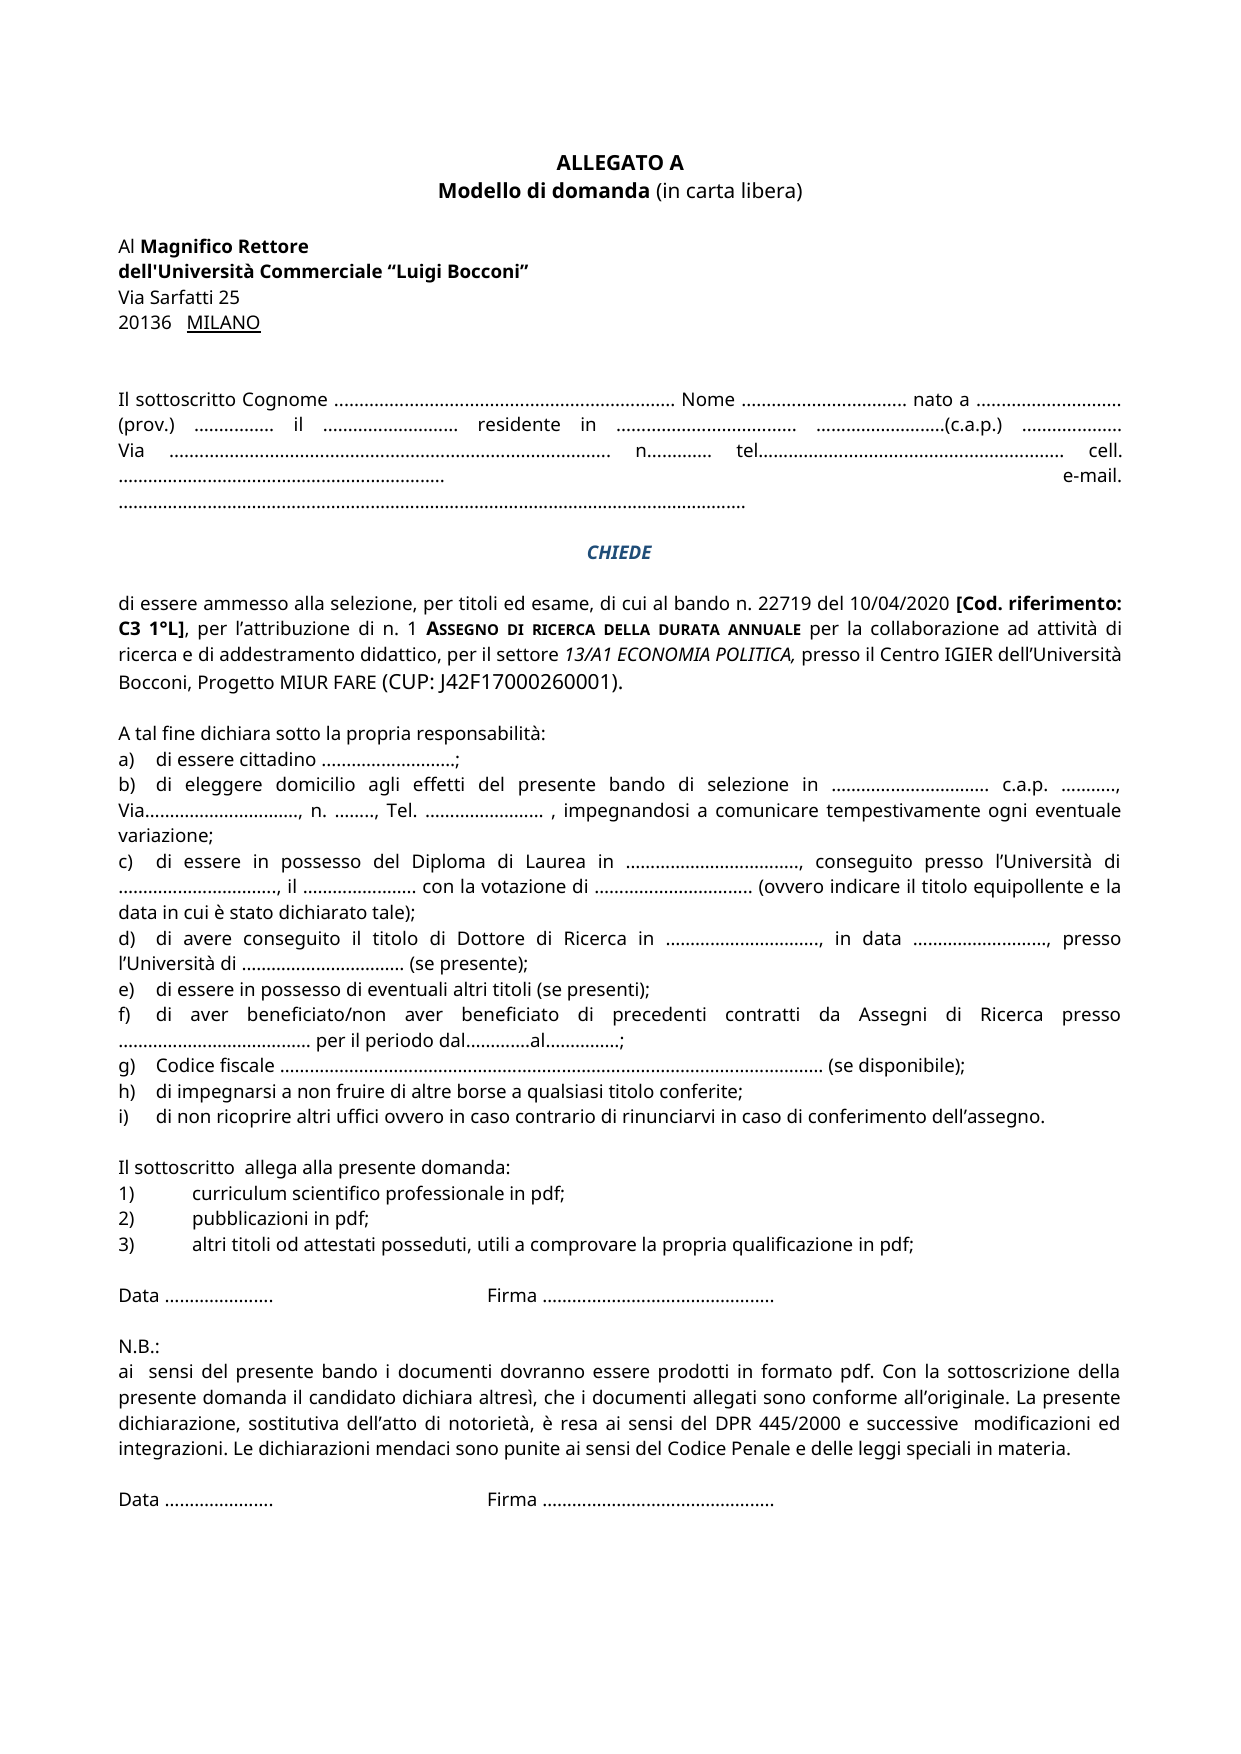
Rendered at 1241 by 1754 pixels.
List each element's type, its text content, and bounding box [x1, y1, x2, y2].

text di essere ammesso alla selezione, per titoli ed esame, di cui al bando n. 22719 del 10/04/2020 [Cod. riferimento: C3 1°L], per l’attribuzione di n. 1 Assegno di ricerca della durata annuale per la collaborazione ad attività di ricerca e di addestramento didattico, per il settore 13/A1 ECONOMIA POLITICA, presso il Centro IGIER dell’Università Bocconi, Progetto MIUR FARE (CUP: J42F17000260001). [118, 590, 1122, 695]
text ALLEGATO A [118, 148, 1122, 176]
text Via Sarfatti 25 [118, 284, 1122, 309]
text Modello di domanda (in carta libera) [118, 176, 1122, 204]
text N.B.: [118, 1333, 1122, 1359]
list di essere in possesso di eventuali altri titoli (se presenti); [118, 976, 1122, 1001]
list Codice fiscale …………………………………………………………………………..…………………… (se disponibile); [118, 1052, 1122, 1078]
list curriculum scientifico professionale in pdf; [118, 1180, 1122, 1206]
text Il sottoscritto allega alla presente domanda: [118, 1154, 1122, 1180]
list altri titoli od attestati posseduti, utili a comprovare la propria qualificazione in pdf; [118, 1231, 1122, 1257]
text Data …………………. Firma ……………………………………….. [118, 1486, 1122, 1512]
text ai sensi del presente bando i documenti dovranno essere prodotti in formato pdf. Con la sottoscrizione della presente domanda il candidato dichiara altresì, che i documenti allegati sono conforme all’originale. La presente dichiarazione, sostitutiva dell’atto di notorietà, è resa ai sensi del DPR 445/2000 e successive modificazioni ed integrazioni. Le dichiarazioni mendaci sono punite ai sensi del Codice Penale e delle leggi speciali in materia. [118, 1359, 1122, 1461]
list di impegnarsi a non fruire di altre borse a qualsiasi titolo conferite; [118, 1078, 1122, 1103]
list di non ricoprire altri uffici ovvero in caso contrario di rinunciarvi in caso di conferimento dell’assegno. [118, 1103, 1122, 1129]
text Il sottoscritto Cognome .................................................................... Nome ................................. nato a .............................(prov.) …............. il ........................... residente in .................................... ……………………..(c.a.p.) .................... Via ........................................................................................ n............. tel……....................................................... cell. ………………………..………………………..…….. e-mail. ………………………………………………………………………………………………………………. [118, 386, 1122, 514]
subtitle CHIEDE [118, 539, 1122, 565]
text Data …………………. Firma ……………………………………….. [118, 1282, 1122, 1308]
list di aver beneficiato/non aver beneficiato di precedenti contratti da Assegni di Ricerca presso ………………………………… per il periodo dal………….al……………; [118, 1001, 1122, 1052]
text 20136 MILANO [118, 309, 1122, 335]
text Al Magnifico Rettore [118, 233, 1122, 258]
list di essere in possesso del Diploma di Laurea in …………………………….., conseguito presso l’Università di ………………………….., il ………………….. con la votazione di ………………………….. (ovvero indicare il titolo equipollente e la data in cui è stato dichiarato tale); [118, 848, 1122, 925]
list di essere cittadino ......…………………; [118, 746, 1122, 772]
list di avere conseguito il titolo di Dottore di Ricerca in …………………………., in data ………………………, presso l’Università di …………………………… (se presente); [118, 925, 1122, 976]
text dell'Università Commerciale “Luigi Bocconi” [118, 258, 1122, 284]
list pubblicazioni in pdf; [118, 1206, 1122, 1231]
list di eleggere domicilio agli effetti del presente bando di selezione in ………………………….. c.a.p. ……….., Via…………………………., n. …….., Tel. …………………… , impegnandosi a comunicare tempestivamente ogni eventuale variazione; [118, 772, 1122, 848]
text A tal fine dichiara sotto la propria responsabilità: [118, 721, 1122, 746]
